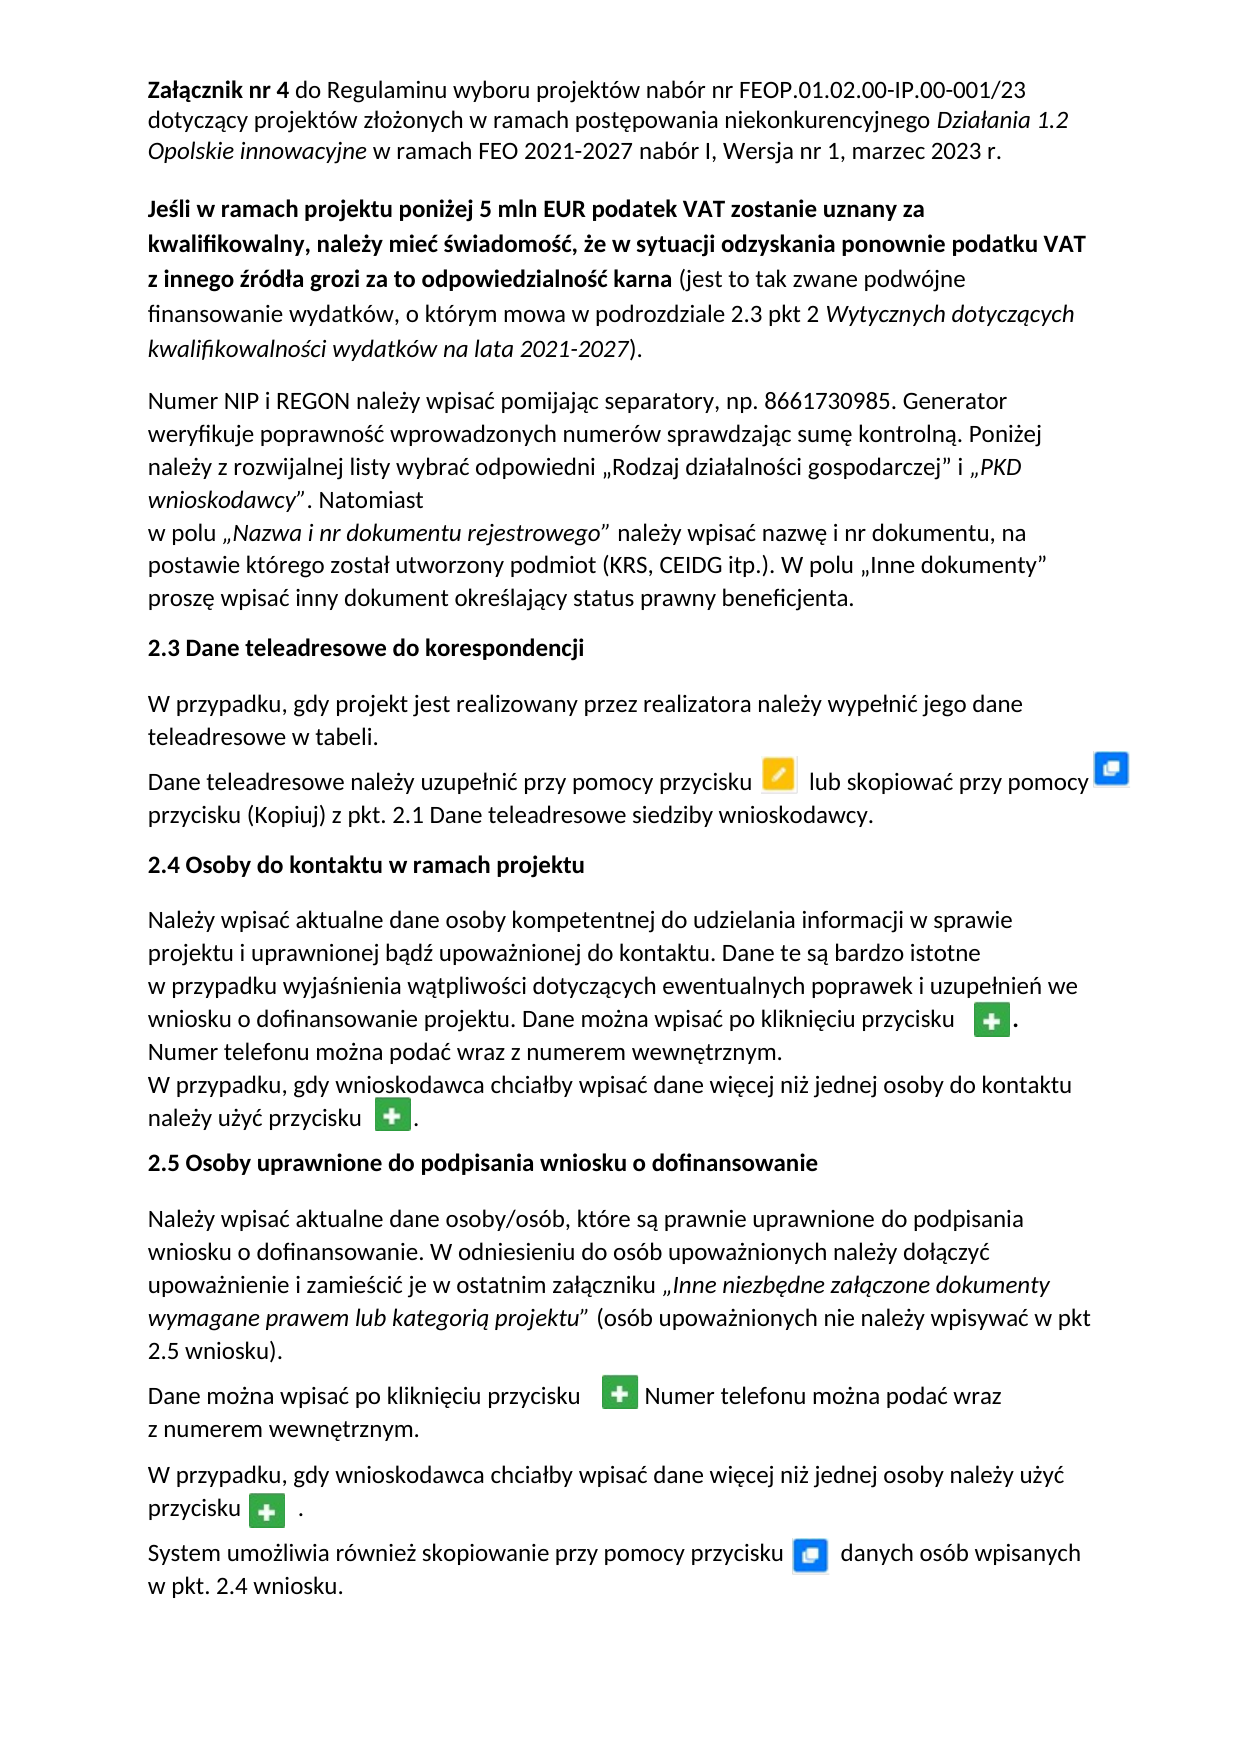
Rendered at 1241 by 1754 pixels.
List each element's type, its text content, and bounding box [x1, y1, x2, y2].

picture [974, 1001, 1010, 1037]
subtitle 2.4 Osoby do kontaktu w ramach projektu [148, 849, 1093, 879]
picture [375, 1097, 411, 1131]
subtitle 2.5 Osoby uprawnione do podpisania wniosku o dofinansowanie [148, 1147, 1093, 1178]
picture [602, 1374, 639, 1409]
text Należy wpisać aktualne dane osoby kompetentnej do udzielania informacji w sprawie projektu i uprawnionej bądź upoważnionej do kontaktu. Dane te są bardzo istotne w przypadku wyjaśnienia wątpliwości dotyczących ewentualnych poprawek i uzupełnień we wniosku o dofinansowanie projektu. Dane można wpisać po kliknięciu przycisku . Numer telefonu można podać wraz z numerem wewnętrznym. W przypadku, gdy wnioskodawca chciałby wpisać dane więcej niż jednej osoby do kontaktu należy użyć przycisku . [148, 904, 1093, 1133]
picture [791, 1538, 830, 1576]
picture [1092, 751, 1130, 789]
text Jeśli w ramach projektu poniżej 5 mln EUR podatek VAT zostanie uznany za kwalifikowalny, należy mieć świadomość, że w sytuacji odzyskania ponownie podatku VAT z innego źródła grozi za to odpowiedzialność karna (jest to tak zwane podwójne finansowanie wydatków, o którym mowa w podrozdziale 2.3 pkt 2 Wytycznych dotyczących kwalifikowalności wydatków na lata 2021-2027). [148, 193, 1093, 364]
subtitle 2.3 Dane teleadresowe do korespondencji [148, 632, 1093, 663]
picture [761, 756, 799, 795]
text Numer NIP i REGON należy wpisać pomijając separatory, np. 8661730985. Generator weryfikuje poprawność wprowadzonych numerów sprawdzając sumę kontrolną. Poniżej należy z rozwijalnej listy wybrać odpowiedni „Rodzaj działalności gospodarczej” i „PKD wnioskodawcy”. Natomiast w polu „Nazwa i nr dokumentu rejestrowego” należy wpisać nazwę i nr dokumentu, na postawie którego został utworzony podmiot (KRS, CEIDG itp.). W polu „Inne dokumenty” proszę wpisać inny dokument określający status prawny beneficjenta. [148, 385, 1093, 613]
text W przypadku, gdy projekt jest realizowany przez realizatora należy wypełnić jego dane teleadresowe w tabeli. [148, 688, 1093, 751]
text System umożliwia również skopiowanie przy pomocy przycisku danych osób wpisanych w pkt. 2.4 wniosku. [148, 1537, 1093, 1601]
picture [249, 1493, 285, 1528]
text Dane można wpisać po kliknięciu przycisku . Numer telefonu można podać wraz z numerem wewnętrznym. [148, 1380, 1093, 1444]
text Należy wpisać aktualne dane osoby/osób, które są prawnie uprawnione do podpisania wniosku o dofinansowanie. W odniesieniu do osób upoważnionych należy dołączyć upoważnienie i zamieścić je w ostatnim załączniku „Inne niezbędne załączone dokumenty wymagane prawem lub kategorią projektu” (osób upoważnionych nie należy wpisywać w pkt 2.5 wniosku). [148, 1203, 1093, 1366]
text Dane teleadresowe należy uzupełnić przy pomocy przycisku lub skopiować przy pomocy przycisku (Kopiuj) z pkt. 2.1 Dane teleadresowe siedziby wnioskodawcy. [148, 766, 1093, 830]
text W przypadku, gdy wnioskodawca chciałby wpisać dane więcej niż jednej osoby należy użyć przycisku . [148, 1459, 1093, 1522]
